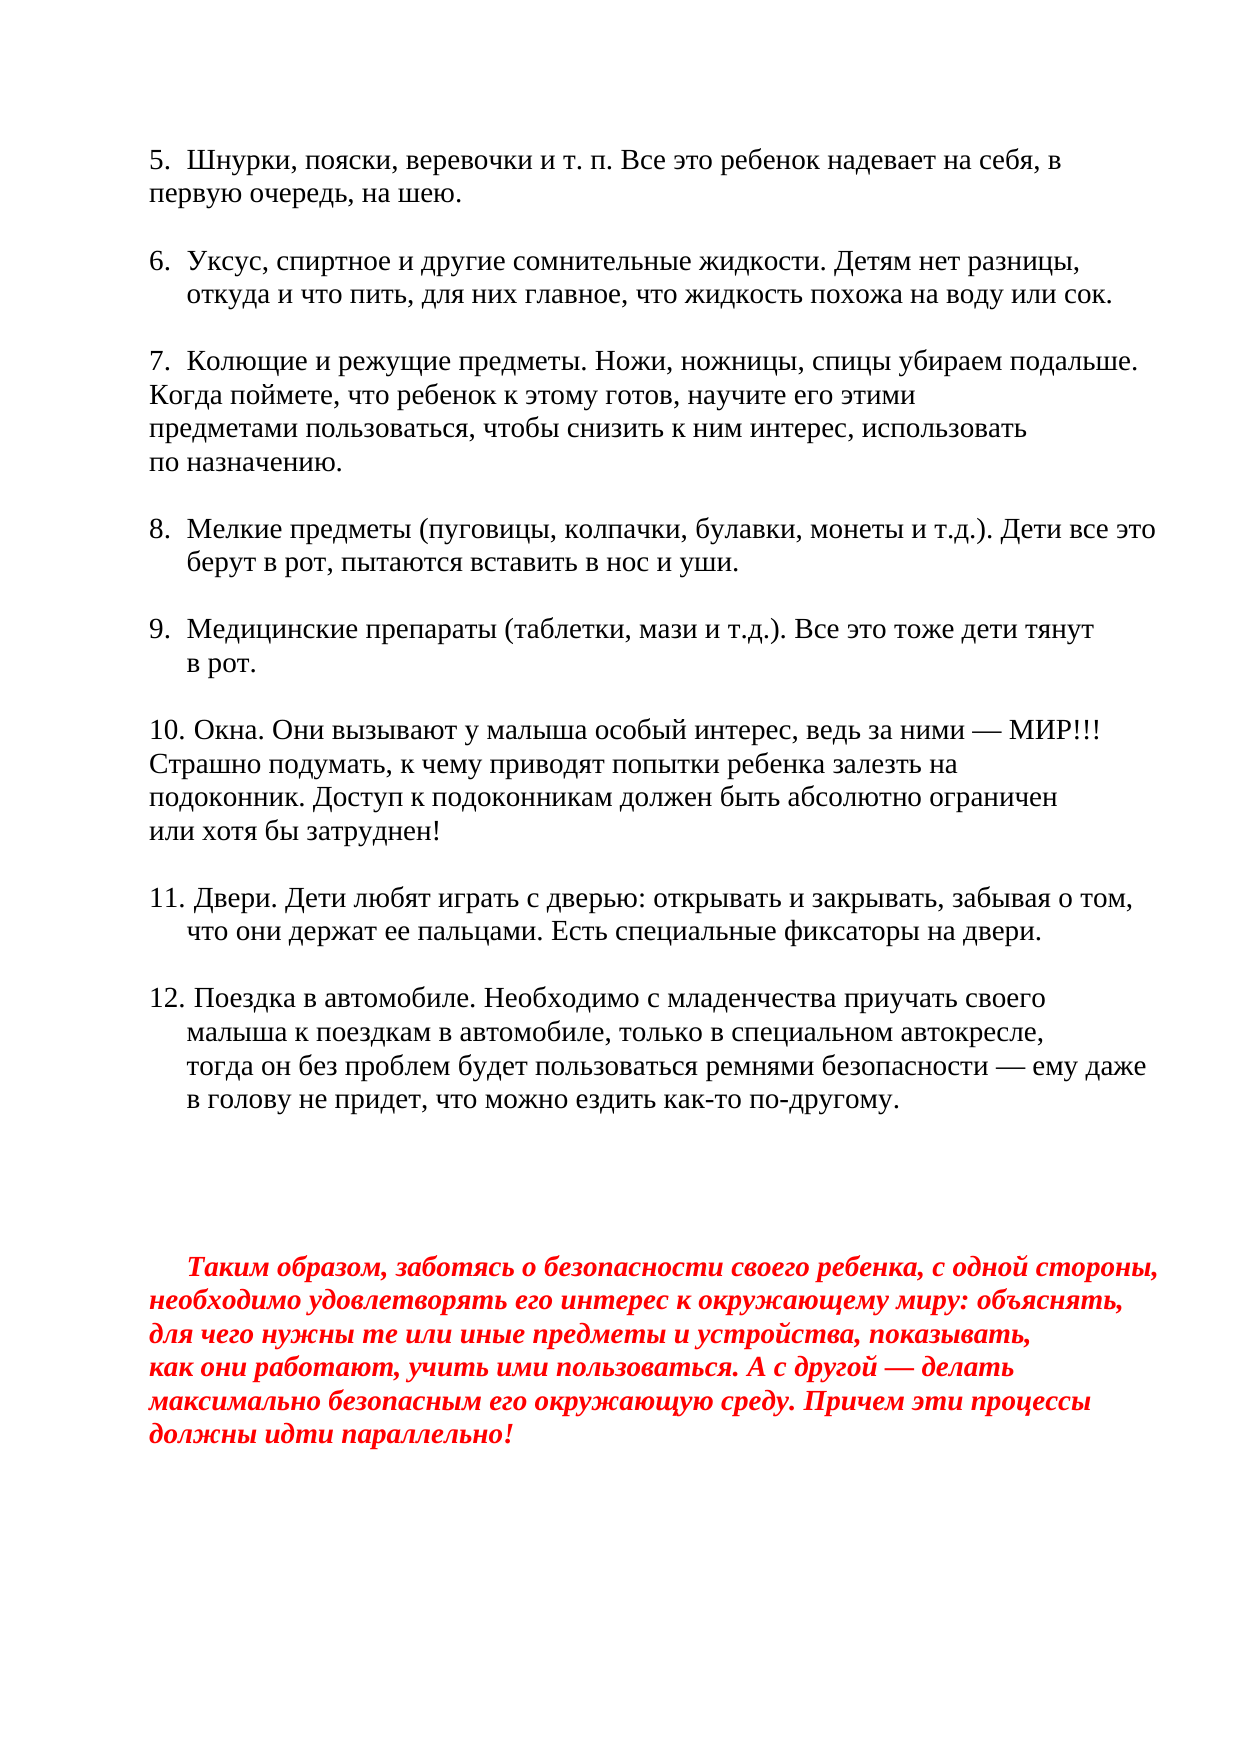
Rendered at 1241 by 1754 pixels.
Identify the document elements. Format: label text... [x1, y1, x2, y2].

list Медицинские препараты (таблетки, мази и т.д.). Все это тоже дети тянут [149, 612, 1165, 645]
text как они работают, учить ими пользоваться. А с другой — делать [75, 1349, 1165, 1383]
list тогда он без проблем будет пользоваться ремнями безопасности — ему даже в голову не придет, что можно ездить как-то по-другому. [186, 1048, 1165, 1115]
text Таким образом, заботясь о безопасности своего ребенка, с одной стороны, [112, 1249, 1165, 1282]
text или хотя бы затруднен! [75, 813, 1165, 846]
list малыша к поездкам в автомобиле, только в специальном автокресле, [186, 1014, 1165, 1048]
text Страшно подумать, к чему приводят попытки ребенка залезть на [75, 746, 1165, 779]
list Двери. Дети любят играть с дверью: открывать и закрывать, забывая о том, что они держат ее пальцами. Есть специальные фиксаторы на двери. [149, 880, 1165, 947]
list Окна. Они вызывают у малыша особый интерес, ведь за ними — МИР!!! [149, 712, 1165, 746]
text необходимо удовлетворять его интерес к окружающему миру: объяснять, [75, 1282, 1165, 1316]
text максимально безопасным его окружающую среду. Причем эти процессы [75, 1383, 1165, 1417]
list Уксус, спиртное и другие сомнительные жидкости. Детям нет разницы, откуда и что пить, для них главное, что жидкость похожа на воду или сок. [149, 243, 1165, 310]
list в рот. [186, 645, 1165, 679]
text подоконник. Доступ к подоконникам должен быть абсолютно ограничен [75, 779, 1165, 813]
text Когда поймете, что ребенок к этому готов, научите его этими [75, 377, 1165, 410]
text по назначению. [75, 444, 1165, 477]
list Колющие и режущие предметы. Ножи, ножницы, спицы убираем подальше. [149, 343, 1165, 377]
text предметами пользоваться, чтобы снизить к ним интерес, использовать [75, 410, 1165, 444]
text первую очередь, на шею. [149, 176, 1165, 209]
list Мелкие предметы (пуговицы, колпачки, булавки, монеты и т.д.). Дети все это берут в рот, пытаются вставить в нос и уши. [149, 511, 1165, 578]
text должны идти параллельно! [75, 1417, 1165, 1450]
text для чего нужны те или иные предметы и устройства, показывать, [75, 1316, 1165, 1349]
list Шнурки, пояски, веревочки и т. п. Все это ребенок надевает на себя, в [149, 142, 1165, 176]
list Поездка в автомобиле. Необходимо с младенчества приучать своего [149, 981, 1165, 1014]
